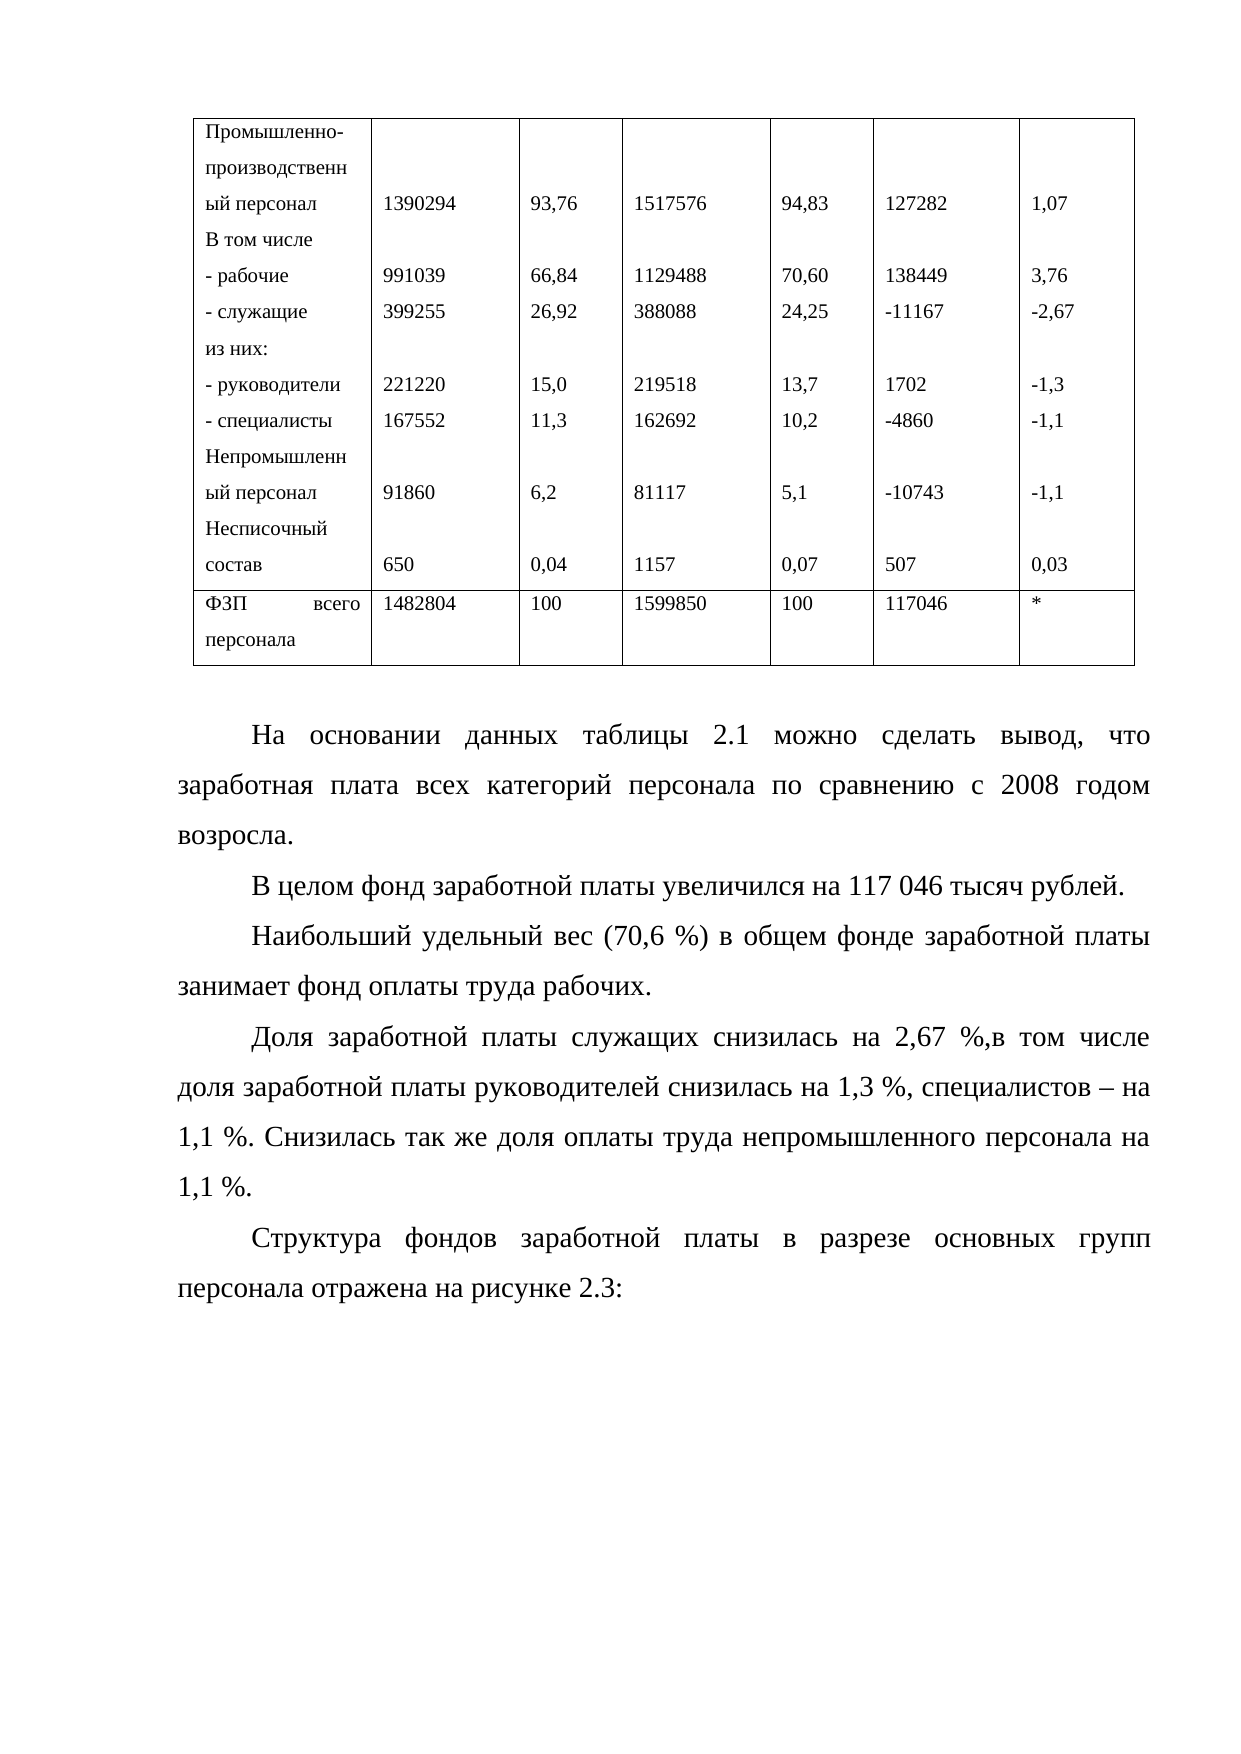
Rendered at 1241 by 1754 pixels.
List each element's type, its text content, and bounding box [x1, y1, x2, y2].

table_cell 117046 [874, 591, 1019, 665]
table_cell 1,07 3,76 -2,67 -1,3 -1,1 -1,1 0,03 [1020, 119, 1134, 590]
table_cell 1599850 [623, 591, 770, 665]
text На основании данных таблицы 2.1 можно сделать вывод, что заработная плата всех категорий персонала по сравнению с 2008 годом возросла. [177, 717, 1152, 851]
table_cell 100 [520, 591, 622, 665]
text Наибольший удельный вес (70,6 %) в общем фонде заработной платы занимает фонд оплаты труда рабочих. [177, 918, 1152, 1002]
text В целом фонд заработной платы увеличился на 117 046 тысяч рублей. [177, 868, 1152, 901]
table_cell 94,83 70,60 24,25 13,7 10,2 5,1 0,07 [771, 119, 873, 590]
table_cell ФЗП всего персонала [194, 591, 371, 665]
text Структура фондов заработной платы в разрезе основных групп персонала отражена на рисунке 2.3: [177, 1220, 1152, 1304]
table_cell 1482804 [372, 591, 519, 665]
table_cell 1390294 991039 399255 221220 167552 91860 650 [372, 119, 519, 590]
text Доля заработной платы служащих снизилась на 2,67 %,в том числе доля заработной платы руководителей снизилась на 1,3 %, специалистов – на 1,1 %. Снизилась так же доля оплаты труда непромышленного персонала на 1,1 %. [177, 1019, 1152, 1203]
table_cell Промышленно- производственный персонал В том числе - рабочие - служащие из них: - руководители - специалисты Непромышленный персонал Несписочный состав [194, 119, 371, 590]
table_cell 93,76 66,84 26,92 15,0 11,3 6,2 0,04 [520, 119, 622, 590]
table_cell 1517576 1129488 388088 219518 162692 81117 1157 [623, 119, 770, 590]
table_cell * [1020, 591, 1134, 665]
table_cell 127282 138449 -11167 1702 -4860 -10743 507 [874, 119, 1019, 590]
table_cell 100 [771, 591, 873, 665]
